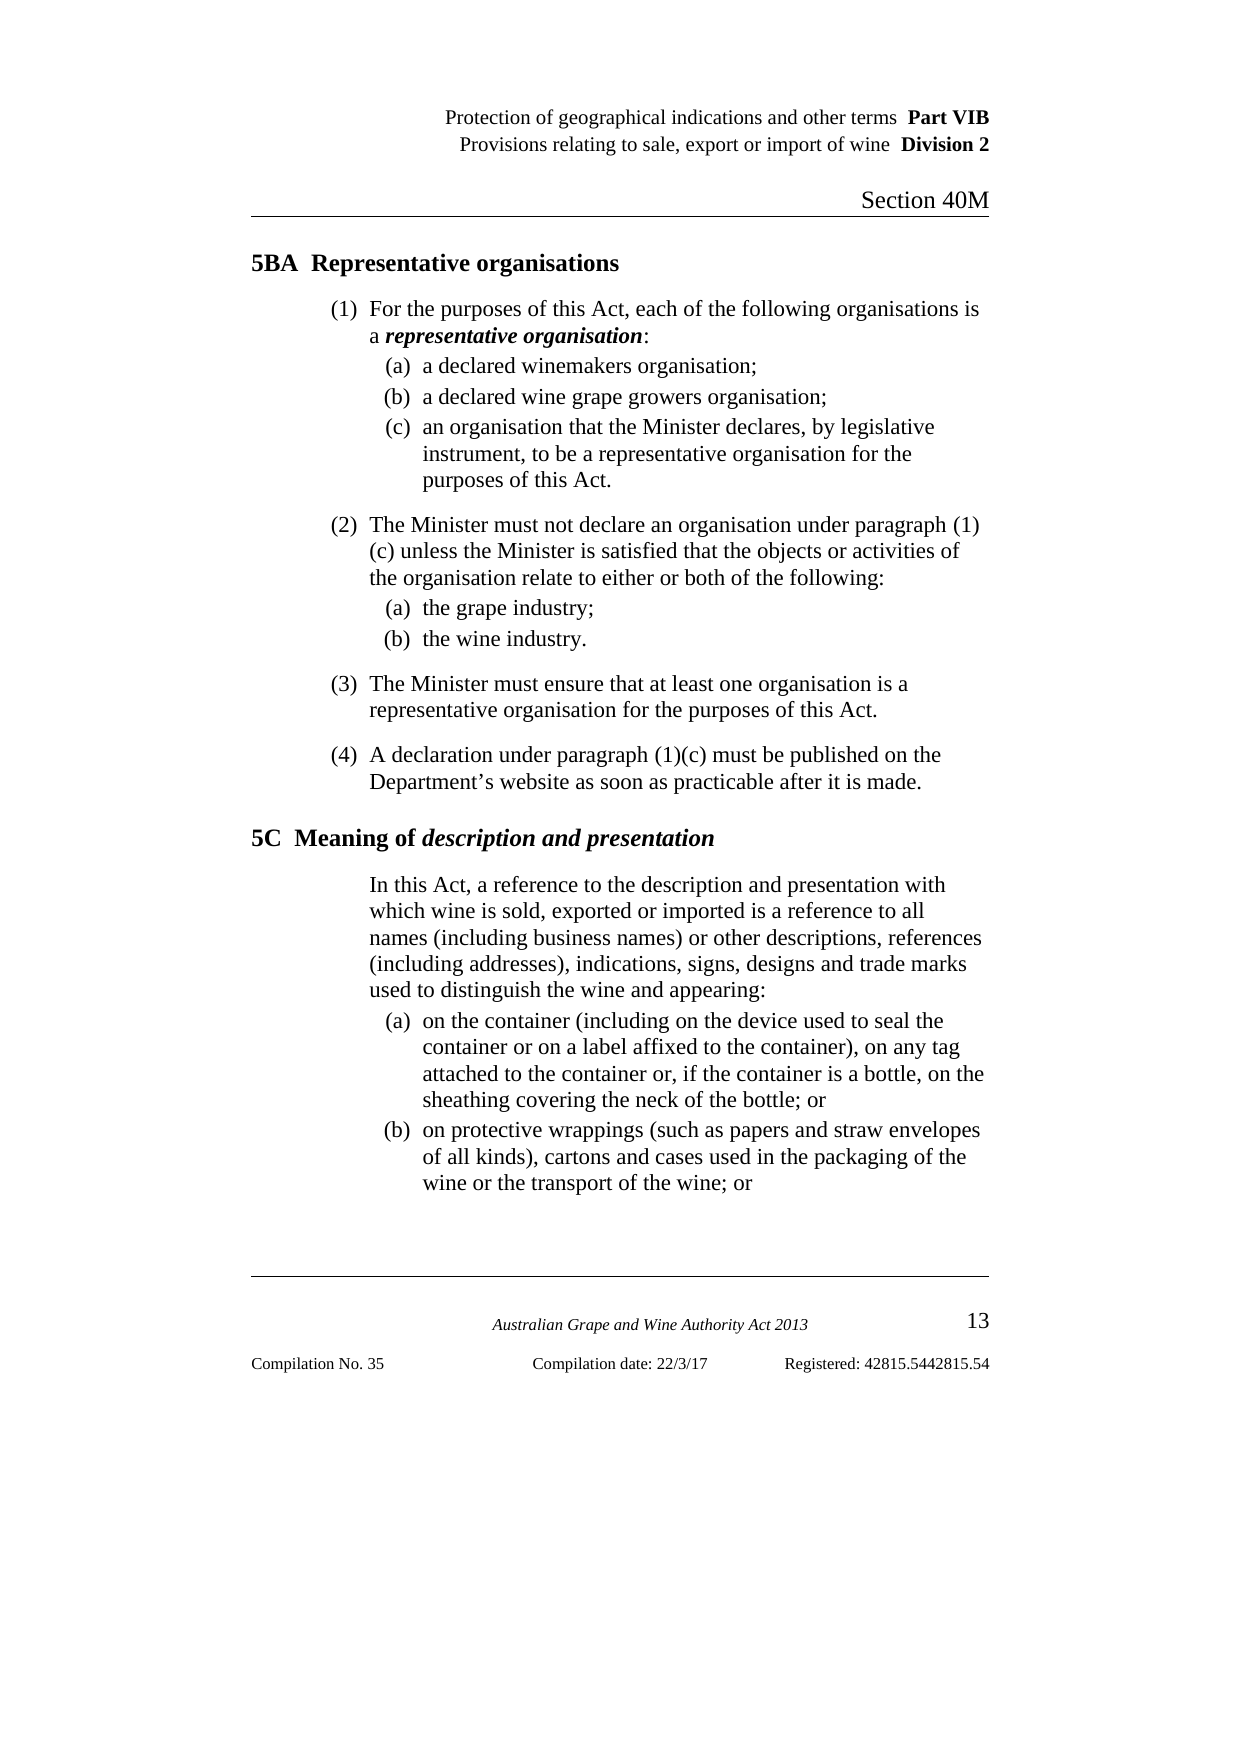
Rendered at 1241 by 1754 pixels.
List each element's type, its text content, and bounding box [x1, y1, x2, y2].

text 5C Meaning of description and presentation [251, 823, 989, 852]
text (b) a declared wine grape growers organisation; [251, 383, 989, 409]
text In this Act, a reference to the description and presentation with which wine is sold, exported or imported is a reference to all names (including business names) or other descriptions, references (including addresses), indications, signs, designs and trade marks used to distinguish the wine and appearing: [251, 871, 989, 1003]
text (a) the grape industry; [251, 594, 989, 621]
text 5BA Representative organisations [251, 248, 989, 277]
text (a) a declared winemakers organisation; [251, 352, 989, 379]
text (4) A declaration under paragraph (1)(c) must be published on the Department’s website as soon as practicable after it is made. [251, 742, 989, 794]
text (1) For the purposes of this Act, each of the following organisations is a representative organisation: [251, 296, 989, 348]
text (2) The Minister must not declare an organisation under paragraph (1)(c) unless the Minister is satisfied that the objects or activities of the organisation relate to either or both of the following: [251, 511, 989, 590]
text (a) on the container (including on the device used to seal the container or on a label affixed to the container), on any tag attached to the container or, if the container is a bottle, on the sheathing covering the neck of the bottle; or [251, 1007, 989, 1112]
text (c) an organisation that the Minister declares, by legislative instrument, to be a representative organisation for the purposes of this Act. [251, 413, 989, 492]
text (b) on protective wrappings (such as papers and straw envelopes of all kinds), cartons and cases used in the packaging of the wine or the transport of the wine; or [251, 1116, 989, 1196]
text (b) the wine industry. [251, 625, 989, 651]
text (3) The Minister must ensure that at least one organisation is a representative organisation for the purposes of this Act. [251, 670, 989, 723]
